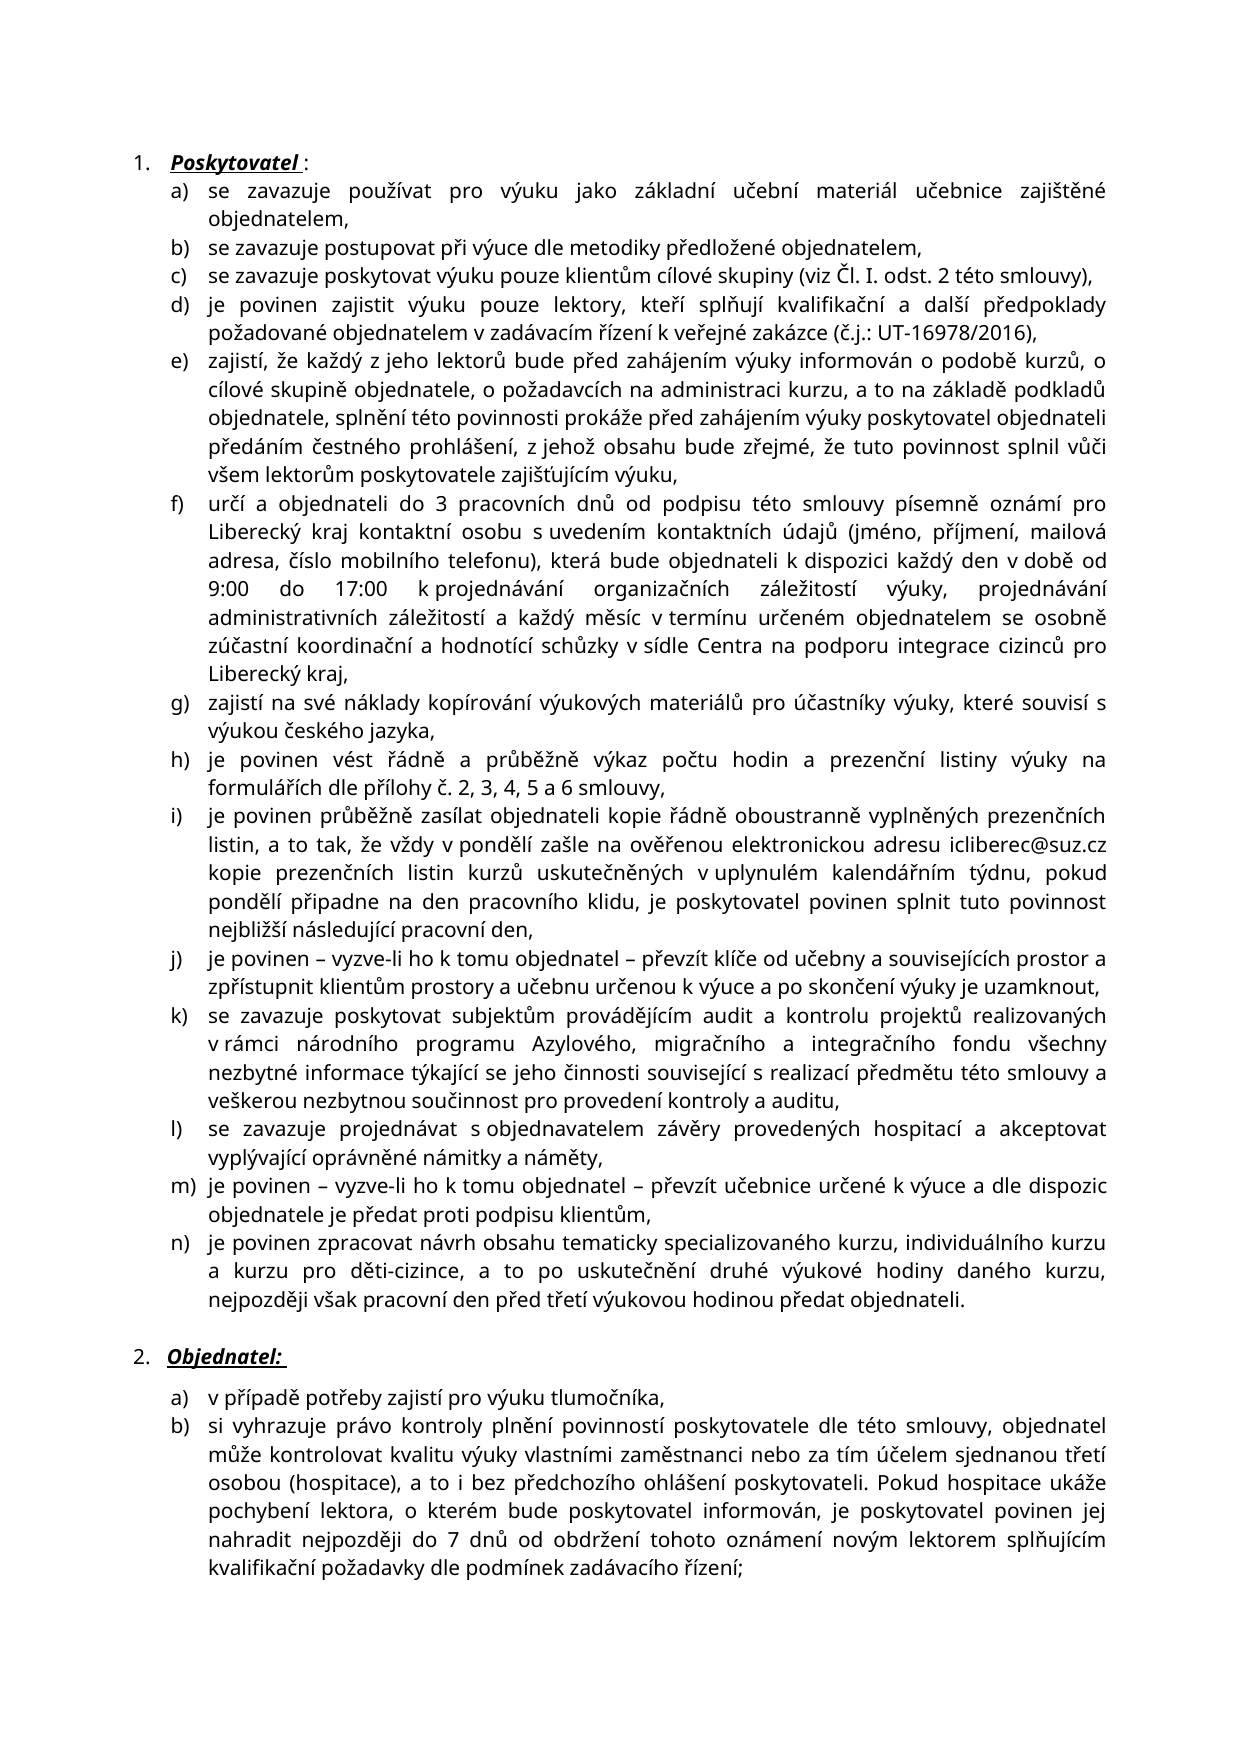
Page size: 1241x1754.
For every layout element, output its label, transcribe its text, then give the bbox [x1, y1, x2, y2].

list zajistí na své náklady kopírování výukových materiálů pro účastníky výuky, které souvisí s výukou českého jazyka, [170, 688, 1107, 745]
list je povinen průběžně zasílat objednateli kopie řádně oboustranně vyplněných prezenčních listin, a to tak, že vždy v pondělí zašle na ověřenou elektronickou adresu icliberec@suz.cz kopie prezenčních listin kurzů uskutečněných v uplynulém kalendářním týdnu, pokud pondělí připadne na den pracovního klidu, je poskytovatel povinen splnit tuto povinnost nejbližší následující pracovní den, [170, 802, 1107, 944]
list určí a objednateli do 3 pracovních dnů od podpisu této smlouvy písemně oznámí pro Liberecký kraj kontaktní osobu s uvedením kontaktních údajů (jméno, příjmení, mailová adresa, číslo mobilního telefonu), která bude objednateli k dispozici každý den v době od 9:00 do 17:00 k projednávání organizačních záležitostí výuky, projednávání administrativních záležitostí a každý měsíc v termínu určeném objednatelem se osobně zúčastní koordinační a hodnotící schůzky v sídle Centra na podporu integrace cizinců pro Liberecký kraj, [170, 489, 1107, 688]
list zajistí, že každý z jeho lektorů bude před zahájením výuky informován o podobě kurzů, o cílové skupině objednatele, o požadavcích na administraci kurzu, a to na základě podkladů objednatele, splnění této povinnosti prokáže před zahájením výuky poskytovatel objednateli předáním čestného prohlášení, z jehož obsahu bude zřejmé, že tuto povinnost splnil vůči všem lektorům poskytovatele zajišťujícím výuku, [170, 347, 1107, 489]
list je povinen – vyzve-li ho k tomu objednatel – převzít učebnice určené k výuce a dle dispozic objednatele je předat proti podpisu klientům, [170, 1171, 1107, 1228]
list je povinen zpracovat návrh obsahu tematicky specializovaného kurzu, individuálního kurzu a kurzu pro děti-cizince, a to po uskutečnění druhé výukové hodiny daného kurzu, nejpozději však pracovní den před třetí výukovou hodinou předat objednateli. [170, 1228, 1107, 1313]
list Poskytovatel : [133, 148, 1107, 176]
list se zavazuje používat pro výuku jako základní učební materiál učebnice zajištěné objednatelem, [170, 176, 1107, 233]
list si vyhrazuje právo kontroly plnění povinností poskytovatele dle této smlouvy, objednatel může kontrolovat kvalitu výuky vlastními zaměstnanci nebo za tím účelem sjednanou třetí osobou (hospitace), a to i bez předchozího ohlášení poskytovateli. Pokud hospitace ukáže pochybení lektora, o kterém bude poskytovatel informován, je poskytovatel povinen jej nahradit nejpozději do 7 dnů od obdržení tohoto oznámení novým lektorem splňujícím kvalifikační požadavky dle podmínek zadávacího řízení; [170, 1411, 1107, 1582]
list se zavazuje postupovat při výuce dle metodiky předložené objednatelem, [170, 233, 1107, 261]
list se zavazuje projednávat s objednavatelem závěry provedených hospitací a akceptovat vyplývající oprávněné námitky a náměty, [170, 1114, 1107, 1171]
list je povinen – vyzve-li ho k tomu objednatel – převzít klíče od učebny a souvisejících prostor a zpřístupnit klientům prostory a učebnu určenou k výuce a po skončení výuky je uzamknout, [170, 944, 1107, 1001]
list v případě potřeby zajistí pro výuku tlumočníka, [170, 1383, 1107, 1411]
list se zavazuje poskytovat výuku pouze klientům cílové skupiny (viz Čl. I. odst. 2 této smlouvy), [170, 261, 1107, 290]
list je povinen vést řádně a průběžně výkaz počtu hodin a prezenční listiny výuky na formulářích dle přílohy č. 2, 3, 4, 5 a 6 smlouvy, [170, 745, 1107, 802]
list je povinen zajistit výuku pouze lektory, kteří splňují kvalifikační a další předpoklady požadované objednatelem v zadávacím řízení k veřejné zakázce (č.j.: UT-16978/2016), [170, 290, 1107, 347]
text 2. Objednatel: [133, 1342, 1107, 1370]
list se zavazuje poskytovat subjektům provádějícím audit a kontrolu projektů realizovaných v rámci národního programu Azylového, migračního a integračního fondu všechny nezbytné informace týkající se jeho činnosti související s realizací předmětu této smlouvy a veškerou nezbytnou součinnost pro provedení kontroly a auditu, [170, 1001, 1107, 1114]
